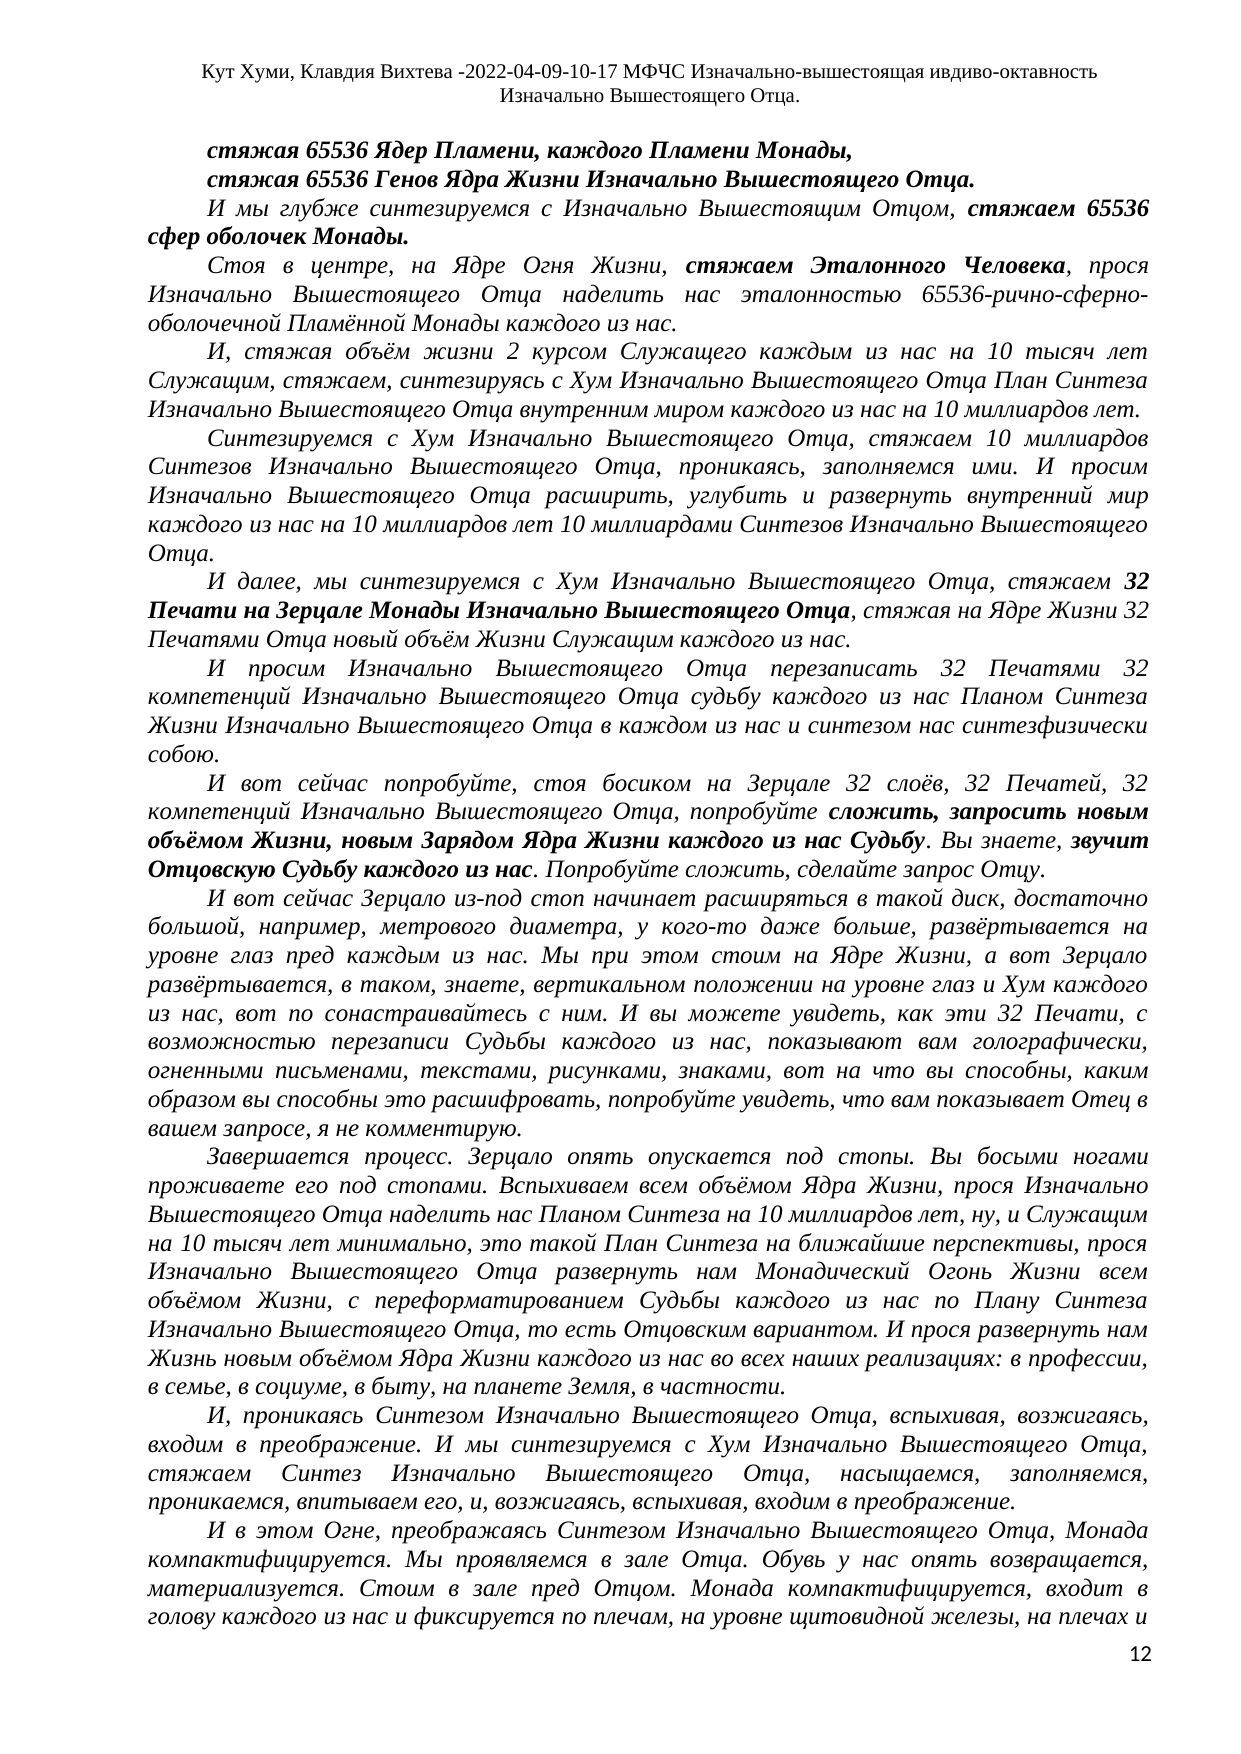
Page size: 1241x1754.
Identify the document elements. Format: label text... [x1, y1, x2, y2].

text И, стяжая объём жизни 2 курсом Служащего каждым из нас на 10 тысяч лет Служащим, стяжаем, синтезируясь с Хум Изначально Вышестоящего Отца План Синтеза Изначально Вышестоящего Отца внутренним миром каждого из нас на 10 миллиардов лет. [148, 336, 1152, 423]
text И вот сейчас Зерцало из-под стоп начинает расширяться в такой диск, достаточно большой, например, метрового диаметра, у кого-то даже больше, развёртывается на уровне глаз пред каждым из нас. Мы при этом стоим на Ядре Жизни, а вот Зерцало развёртывается, в таком, знаете, вертикальном положении на уровне глаз и Хум каждого из нас, вот по сонастраивайтесь с ним. И вы можете увидеть, как эти 32 Печати, с возможностью перезаписи Судьбы каждого из нас, показывают вам голографически, огненными письменами, текстами, рисунками, знаками, вот на что вы способны, каким образом вы способны это расшифровать, попробуйте увидеть, что вам показывает Отец в вашем запросе, я не комментирую. [148, 883, 1152, 1141]
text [148, 1515, 1152, 1630]
text Завершается процесс. Зерцало опять опускается под стопы. Вы босыми ногами проживаете его под стопами. Вспыхиваем всем объёмом Ядра Жизни, прося Изначально Вышестоящего Отца наделить нас Планом Синтеза на 10 миллиардов лет, ну, и Служащим на 10 тысяч лет минимально, это такой План Синтеза на ближайшие перспективы, прося Изначально Вышестоящего Отца развернуть нам Монадический Огонь Жизни всем объёмом Жизни, с переформатированием Судьбы каждого из нас по Плану Синтеза Изначально Вышестоящего Отца, то есть Отцовским вариантом. И прося развернуть нам Жизнь новым объёмом Ядра Жизни каждого из нас во всех наших реализациях: в профессии, в семье, в социуме, в быту, на планете Земля, в частности. [148, 1141, 1152, 1400]
text И далее, мы синтезируемся с Хум Изначально Вышестоящего Отца, стяжаем 32 Печати на Зерцале Монады Изначально Вышестоящего Отца, стяжая на Ядре Жизни 32 Печатями Отца новый объём Жизни Служащим каждого из нас. [148, 566, 1152, 653]
text И просим Изначально Вышестоящего Отца перезаписать 32 Печатями 32 компетенций Изначально Вышестоящего Отца судьбу каждого из нас Планом Синтеза Жизни Изначально Вышестоящего Отца в каждом из нас и синтезом нас синтезфизически собою. [148, 653, 1152, 768]
text И вот сейчас попробуйте, стоя босиком на Зерцале 32 слоёв, 32 Печатей, 32 компетенций Изначально Вышестоящего Отца, попробуйте сложить, запросить новым объёмом Жизни, новым Зарядом Ядра Жизни каждого из нас Судьбу. Вы знаете, звучит Отцовскую Судьбу каждого из нас. Попробуйте сложить, сделайте запрос Отцу. [148, 768, 1152, 883]
text И, проникаясь Синтезом Изначально Вышестоящего Отца, вспыхивая, возжигаясь, входим в преображение. И мы синтезируемся с Хум Изначально Вышестоящего Отца, стяжаем Синтез Изначально Вышестоящего Отца, насыщаемся, заполняемся, проникаемся, впитываем его, и, возжигаясь, вспыхивая, входим в преображение. [148, 1400, 1152, 1515]
text стяжая 65536 Генов Ядра Жизни Изначально Вышестоящего Отца. [148, 164, 1152, 193]
text И мы глубже синтезируемся с Изначально Вышестоящим Отцом, стяжаем 65536 сфер оболочек Монады. [148, 193, 1152, 250]
text Синтезируемся с Хум Изначально Вышестоящего Отца, стяжаем 10 миллиардов Синтезов Изначально Вышестоящего Отца, проникаясь, заполняемся ими. И просим Изначально Вышестоящего Отца расширить, углубить и развернуть внутренний мир каждого из нас на 10 миллиардов лет 10 миллиардами Синтезов Изначально Вышестоящего Отца. [148, 423, 1152, 566]
text стяжая 65536 Ядер Пламени, каждого Пламени Монады, [148, 135, 1152, 164]
text Стоя в центре, на Ядре Огня Жизни, стяжаем Эталонного Человека, прося Изначально Вышестоящего Отца наделить нас эталонностью 65536-рично-сферно-оболочечной Пламённой Монады каждого из нас. [148, 250, 1152, 336]
